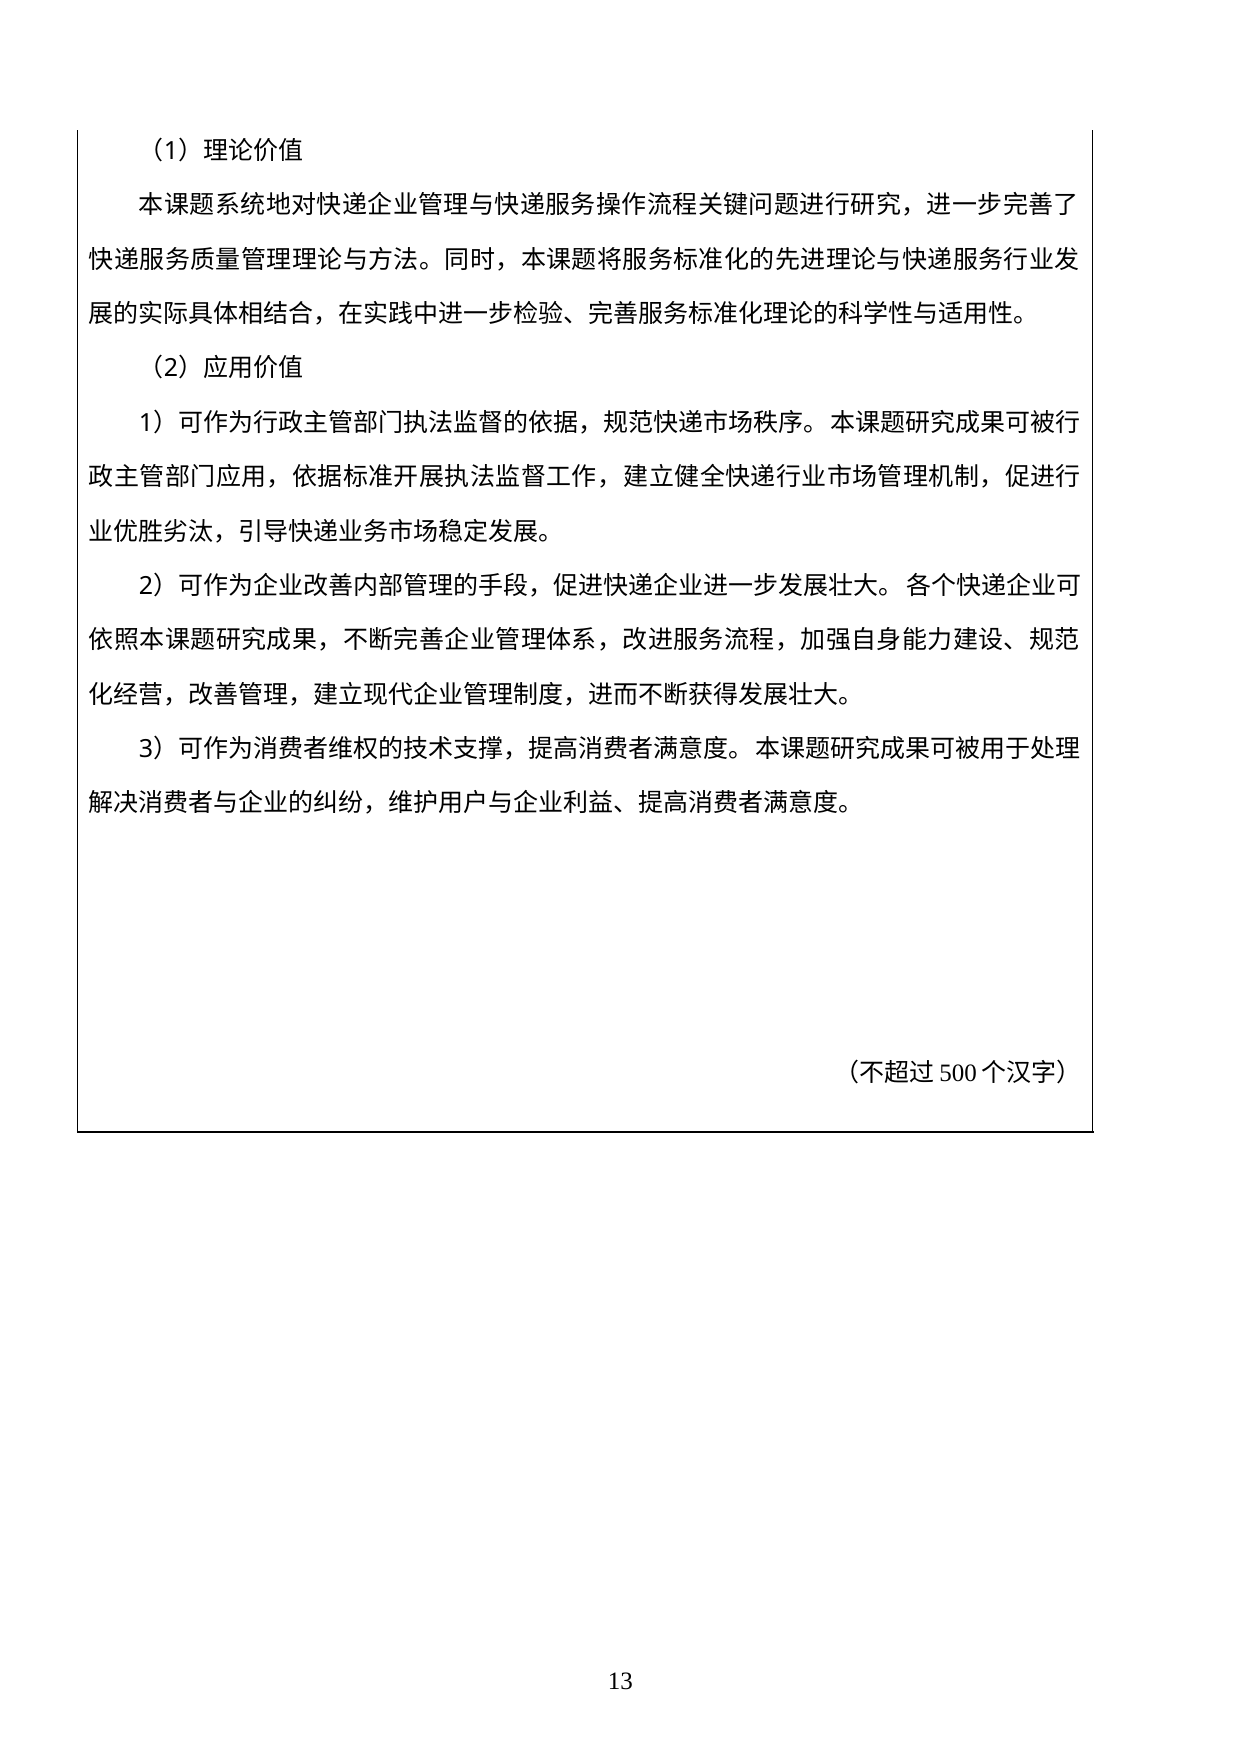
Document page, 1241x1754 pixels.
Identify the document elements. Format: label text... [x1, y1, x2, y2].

table_cell （不超过500个汉字） [78, 1010, 1092, 1131]
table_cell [78, 130, 1092, 1009]
